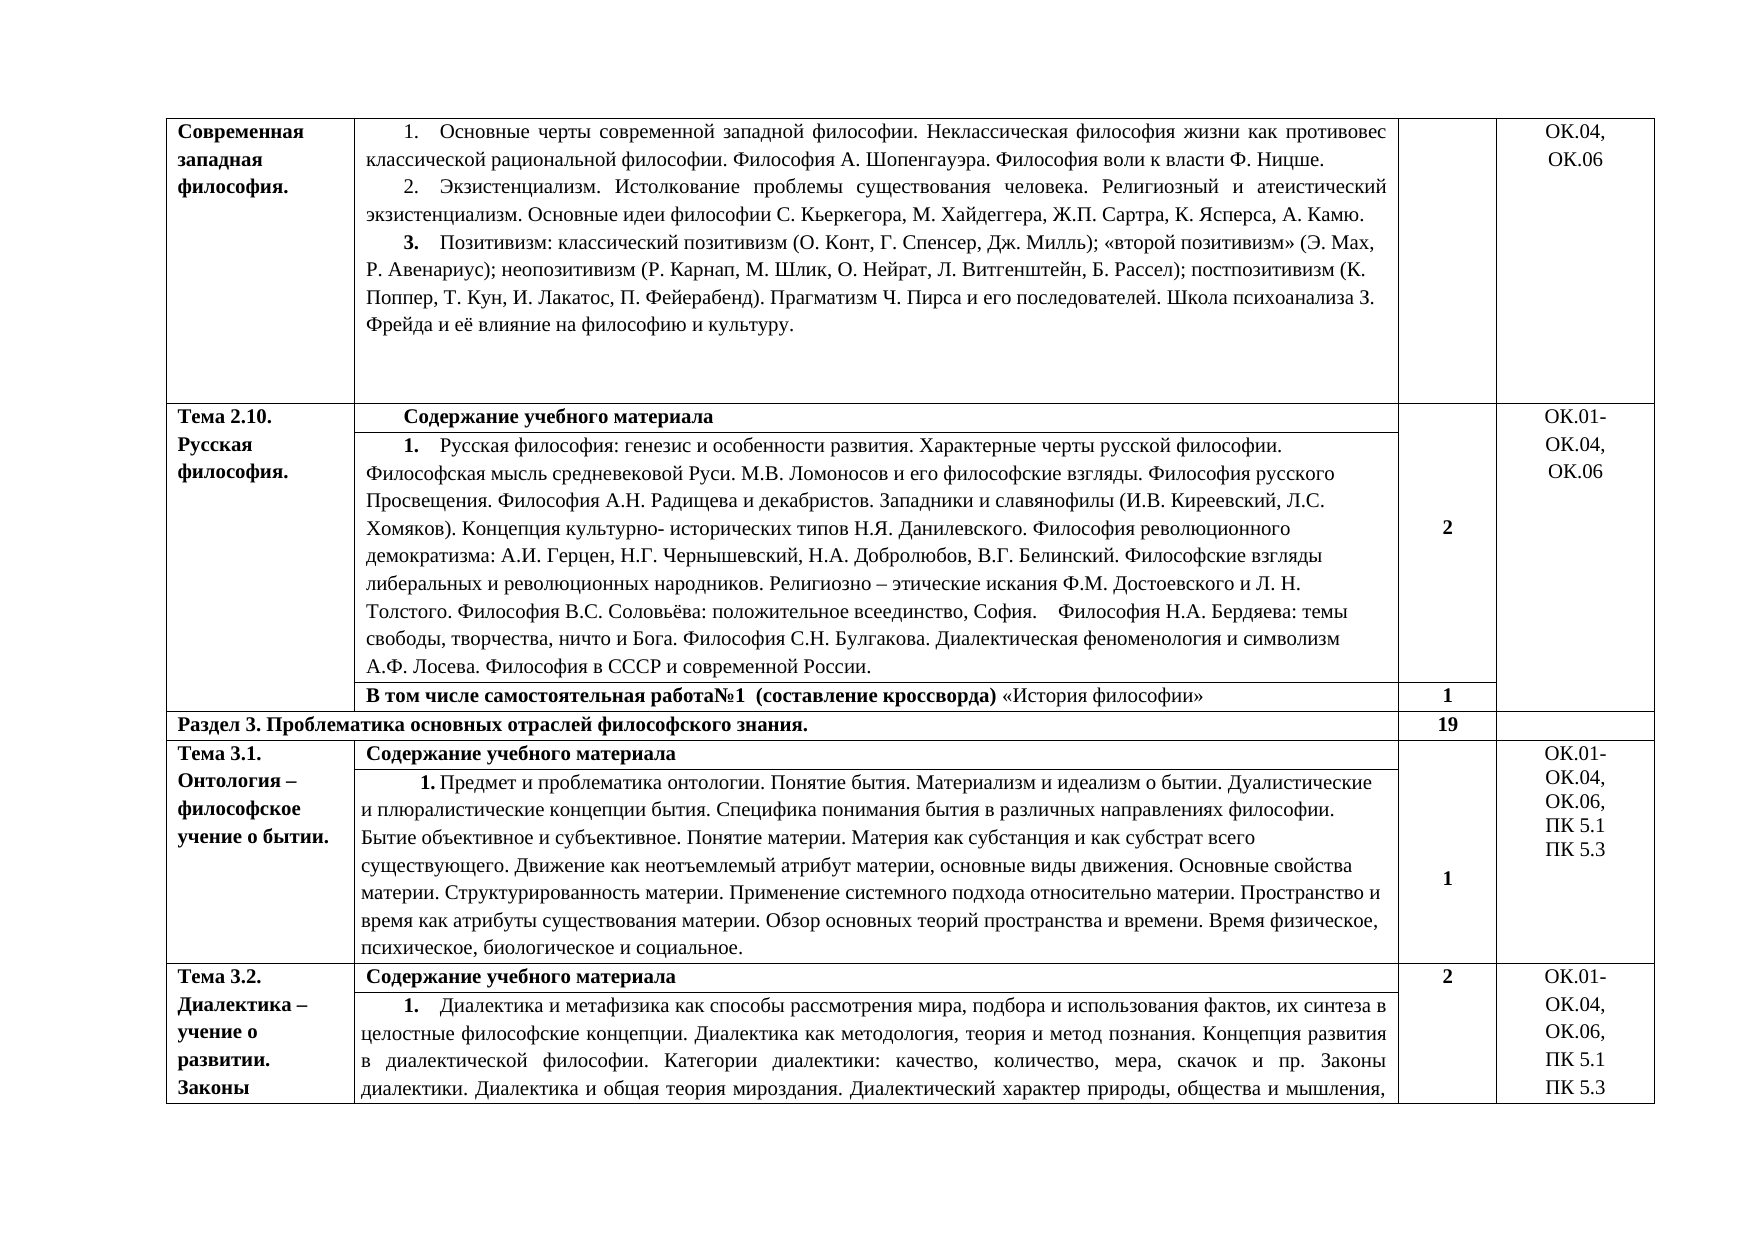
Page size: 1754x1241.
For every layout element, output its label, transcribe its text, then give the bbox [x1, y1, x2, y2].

table_cell Русская философия: генезис и особенности развития. Характерные черты русской философии. Философская мысль средневековой Руси. М.В. Ломоносов и его философские взгляды. Философия русского Просвещения. Философия А.Н. Радищева и декабристов. Западники и славянофилы (И.В. Киреевский, Л.С. Хомяков). Концепция культурно- исторических типов Н.Я. Данилевского. Философия революционного демократизма: А.И. Герцен, Н.Г. Чернышевский, Н.А. Добролюбов, В.Г. Белинский. Философские взгляды либеральных и революционных народников. Религиозно – этические искания Ф.М. Достоевского и Л. Н. Толстого. Философия В.С. Соловьёва: положительное всеединство, София. Философия Н.А. Бердяева: темы свободы, творчества, ничто и Бога. Философия С.Н. Булгакова. Диалектическая феноменология и символизм А.Ф. Лосева. Философия в СССР и современной России. [355, 433, 1398, 682]
table_cell 2 [1399, 964, 1496, 1103]
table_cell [167, 119, 354, 403]
table_cell Содержание учебного материала [355, 741, 1398, 769]
table_cell 1 [1399, 683, 1496, 711]
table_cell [355, 993, 1398, 1103]
table_cell [1497, 712, 1654, 740]
table_cell ОК.01- ОК.04, ОК.06, ПК 5.1 ПК 5.3 [1497, 741, 1654, 963]
table_cell ОК.01- ОК.04, ОК.06, ПК 5.1 ПК 5.3 [1497, 964, 1654, 1103]
table_cell 1 [1399, 741, 1496, 963]
table_cell Предмет и проблематика онтологии. Понятие бытия. Материализм и идеализм о бытии. Дуалистические и плюралистические концепции бытия. Специфика понимания бытия в различных направлениях философии. Бытие объективное и субъективное. Понятие материи. Материя как субстанция и как субстрат всего существующего. Движение как неотъемлемый атрибут материи, основные виды движения. Основные свойства материи. Структурированность материи. Применение системного подхода относительно материи. Пространство и время как атрибуты существования материи. Обзор основных теорий пространства и времени. Время физическое, психическое, биологическое и социальное. [355, 770, 1398, 963]
table_cell В том числе самостоятельная работа№1 (составление кроссворда) «История философии» [355, 683, 1398, 711]
table_cell 2 [1399, 404, 1496, 682]
table_cell 2 [1399, 119, 1496, 403]
table_cell ОК.01- ОК.04, ОК.06 [1497, 404, 1654, 711]
table_cell ОК.01- ОК.04, ОК.06 [1497, 119, 1654, 403]
table_cell Тема 2.10. Русская философия. [167, 404, 354, 711]
table_cell Основные черты современной западной философии. Неклассическая философия жизни как противовес классической рациональной философии. Философия А. Шопенгауэра. Философия воли к власти Ф. Ницше. Экзистенциализм. Истолкование проблемы существования человека. Религиозный и атеистический экзистенциализм. Основные идеи философии С. Кьеркегора, М. Хайдеггера, Ж.П. Сартра, К. Ясперса, А. Камю. Позитивизм: классический позитивизм (О. Конт, Г. Спенсер, Дж. Милль); «второй позитивизм» (Э. Мах, Р. Авенариус); неопозитивизм (Р. Карнап, М. Шлик, О. Нейрат, Л. Витгенштейн, Б. Рассел); постпозитивизм (К. Поппер, Т. Кун, И. Лакатос, П. Фейерабенд). Прагматизм Ч. Пирса и его последователей. Школа психоанализа З. Фрейда и её влияние на философию и культуру. [355, 119, 1398, 403]
table_cell Тема 3.2. Диалектика – учение о развитии. Законы диалектики. [167, 964, 354, 1103]
table_cell Содержание учебного материала [355, 964, 1398, 992]
table_cell Содержание учебного материала [355, 404, 1398, 432]
table_cell Раздел 3. Проблематика основных отраслей философского знания. [167, 712, 1398, 740]
table_cell Тема 3.1. Онтология – философское учение о бытии. [167, 741, 354, 963]
table_cell 19 [1399, 712, 1496, 740]
